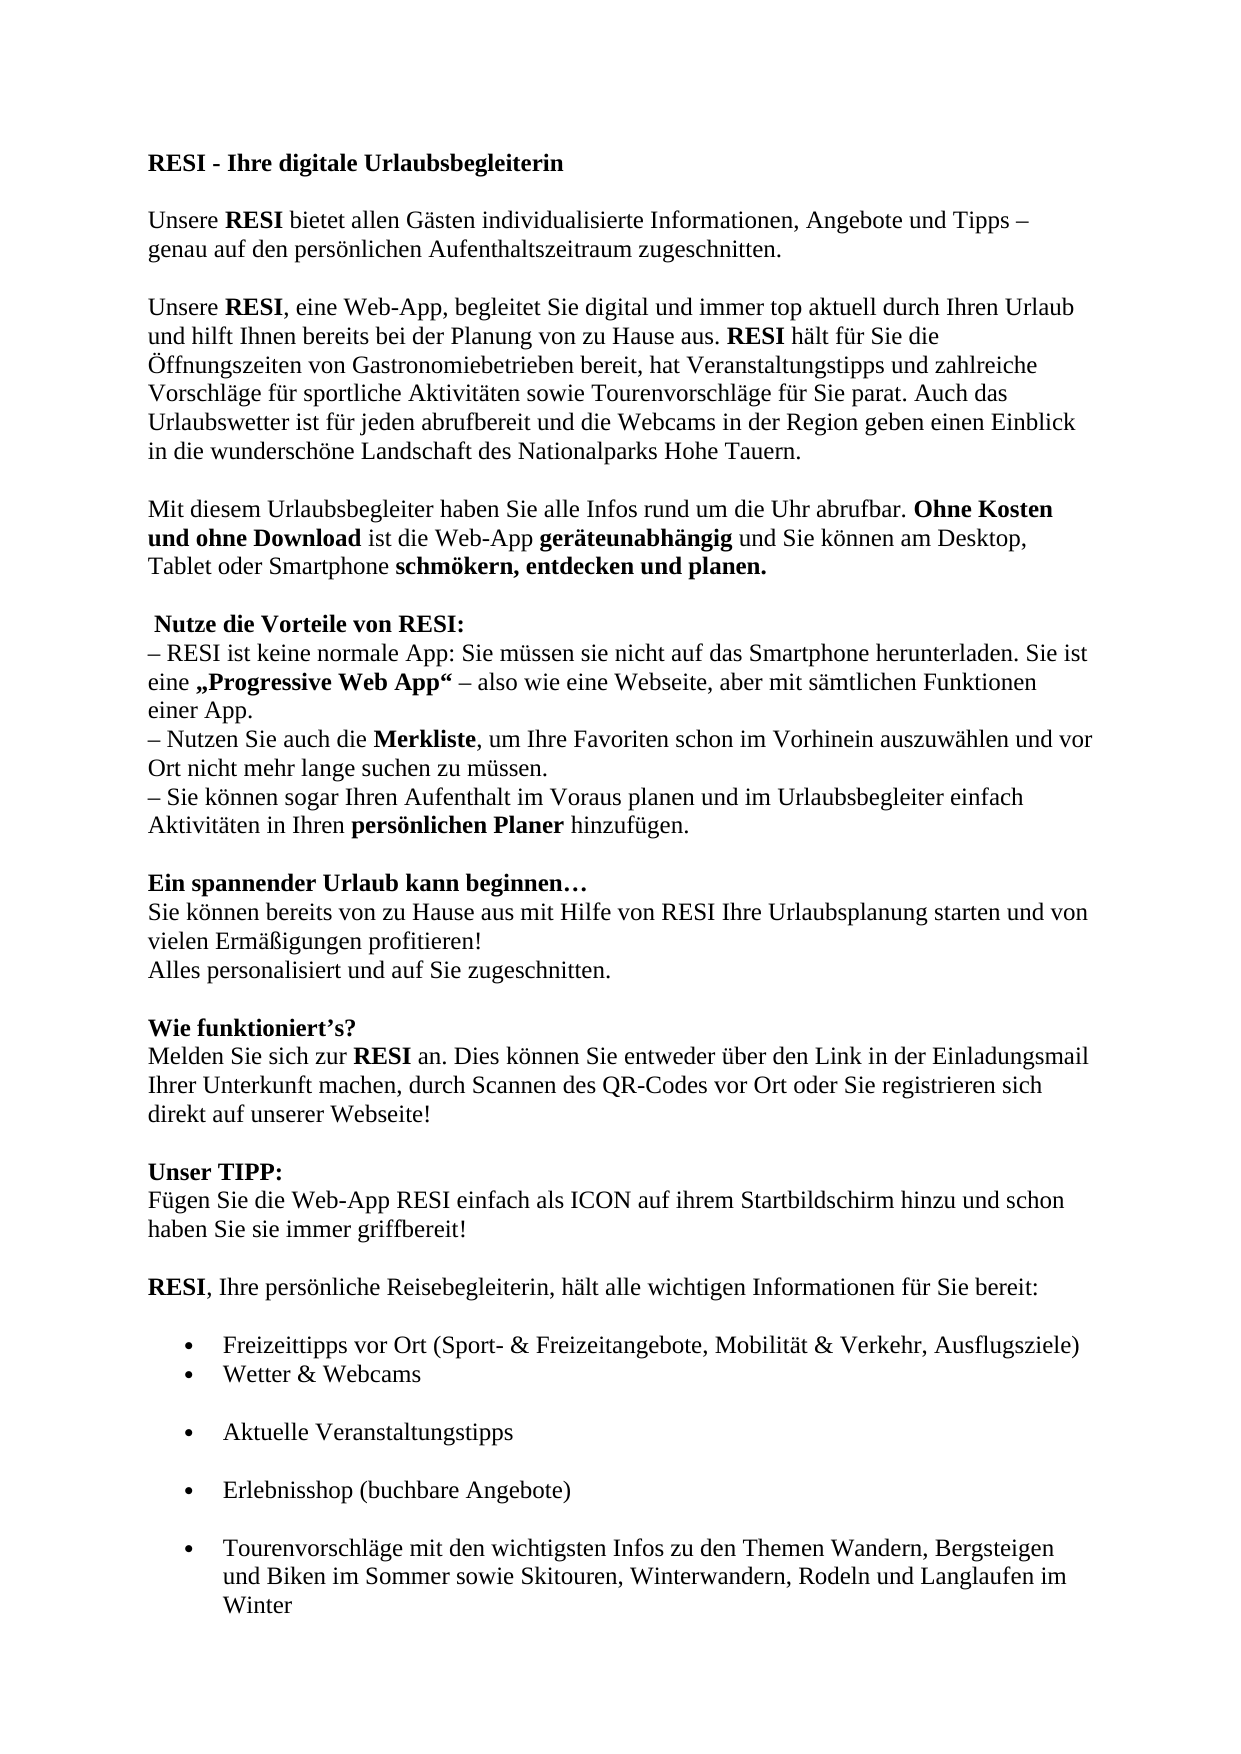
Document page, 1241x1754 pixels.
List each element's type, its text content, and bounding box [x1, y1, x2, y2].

text Wie funktioniert’s? Melden Sie sich zur RESI an. Dies können Sie entweder über den Link in der Einladungsmail Ihrer Unterkunft machen, durch Scannen des QR-Codes vor Ort oder Sie registrieren sich direkt auf unserer Webseite! [148, 1013, 1093, 1128]
text Unsere RESI bietet allen Gästen individualisierte Informationen, Angebote und Tipps – genau auf den persönlichen Aufenthaltszeitraum zugeschnitten. [148, 206, 1093, 263]
list Wetter & Webcams [185, 1359, 1093, 1388]
text Nutze die Vorteile von RESI: – RESI ist keine normale App: Sie müssen sie nicht auf das Smartphone herunterladen. Sie ist eine „Progressive Web App“ – also wie eine Webseite, aber mit sämtlichen Funktionen einer App. – Nutzen Sie auch die Merkliste, um Ihre Favoriten schon im Vorhinein auszuwählen und vor Ort nicht mehr lange suchen zu müssen. – Sie können sogar Ihren Aufenthalt im Voraus planen und im Urlaubsbegleiter einfach Aktivitäten in Ihren persönlichen Planer hinzufügen. [148, 609, 1093, 839]
text Unsere RESI, eine Web-App, begleitet Sie digital und immer top aktuell durch Ihren Urlaub und hilft Ihnen bereits bei der Planung von zu Hause aus. RESI hält für Sie die Öffnungszeiten von Gastronomiebetrieben bereit, hat Veranstaltungstipps und zahlreiche Vorschläge für sportliche Aktivitäten sowie Tourenvorschläge für Sie parat. Auch das Urlaubswetter ist für jeden abrufbereit und die Webcams in der Region geben einen Einblick in die wunderschöne Landschaft des Nationalparks Hohe Tauern. [148, 292, 1093, 465]
list Erlebnisshop (buchbare Angebote) [185, 1475, 1093, 1503]
list Freizeittipps vor Ort (Sport- & Freizeitangebote, Mobilität & Verkehr, Ausflugsziele) [185, 1330, 1093, 1359]
text Unser TIPP: Fügen Sie die Web-App RESI einfach als ICON auf ihrem Startbildschirm hinzu und schon haben Sie sie immer griffbereit! [148, 1157, 1093, 1243]
list Tourenvorschläge mit den wichtigsten Infos zu den Themen Wandern, Bergsteigen und Biken im Sommer sowie Skitouren, Winterwandern, Rodeln und Langlaufen im Winter [185, 1533, 1093, 1619]
list Aktuelle Veranstaltungstipps [185, 1417, 1093, 1446]
text RESI - Ihre digitale Urlaubsbegleiterin [148, 148, 1093, 176]
text Mit diesem Urlaubsbegleiter haben Sie alle Infos rund um die Uhr abrufbar. Ohne Kosten und ohne Download ist die Web-App geräteunabhängig und Sie können am Desktop, Tablet oder Smartphone schmökern, entdecken und planen. [148, 494, 1093, 580]
text Ein spannender Urlaub kann beginnen… Sie können bereits von zu Hause aus mit Hilfe von RESI Ihre Urlaubsplanung starten und von vielen Ermäßigungen profitieren! Alles personalisiert und auf Sie zugeschnitten. [148, 868, 1093, 983]
text RESI, Ihre persönliche Reisebegleiterin, hält alle wichtigen Informationen für Sie bereit: [148, 1272, 1093, 1301]
